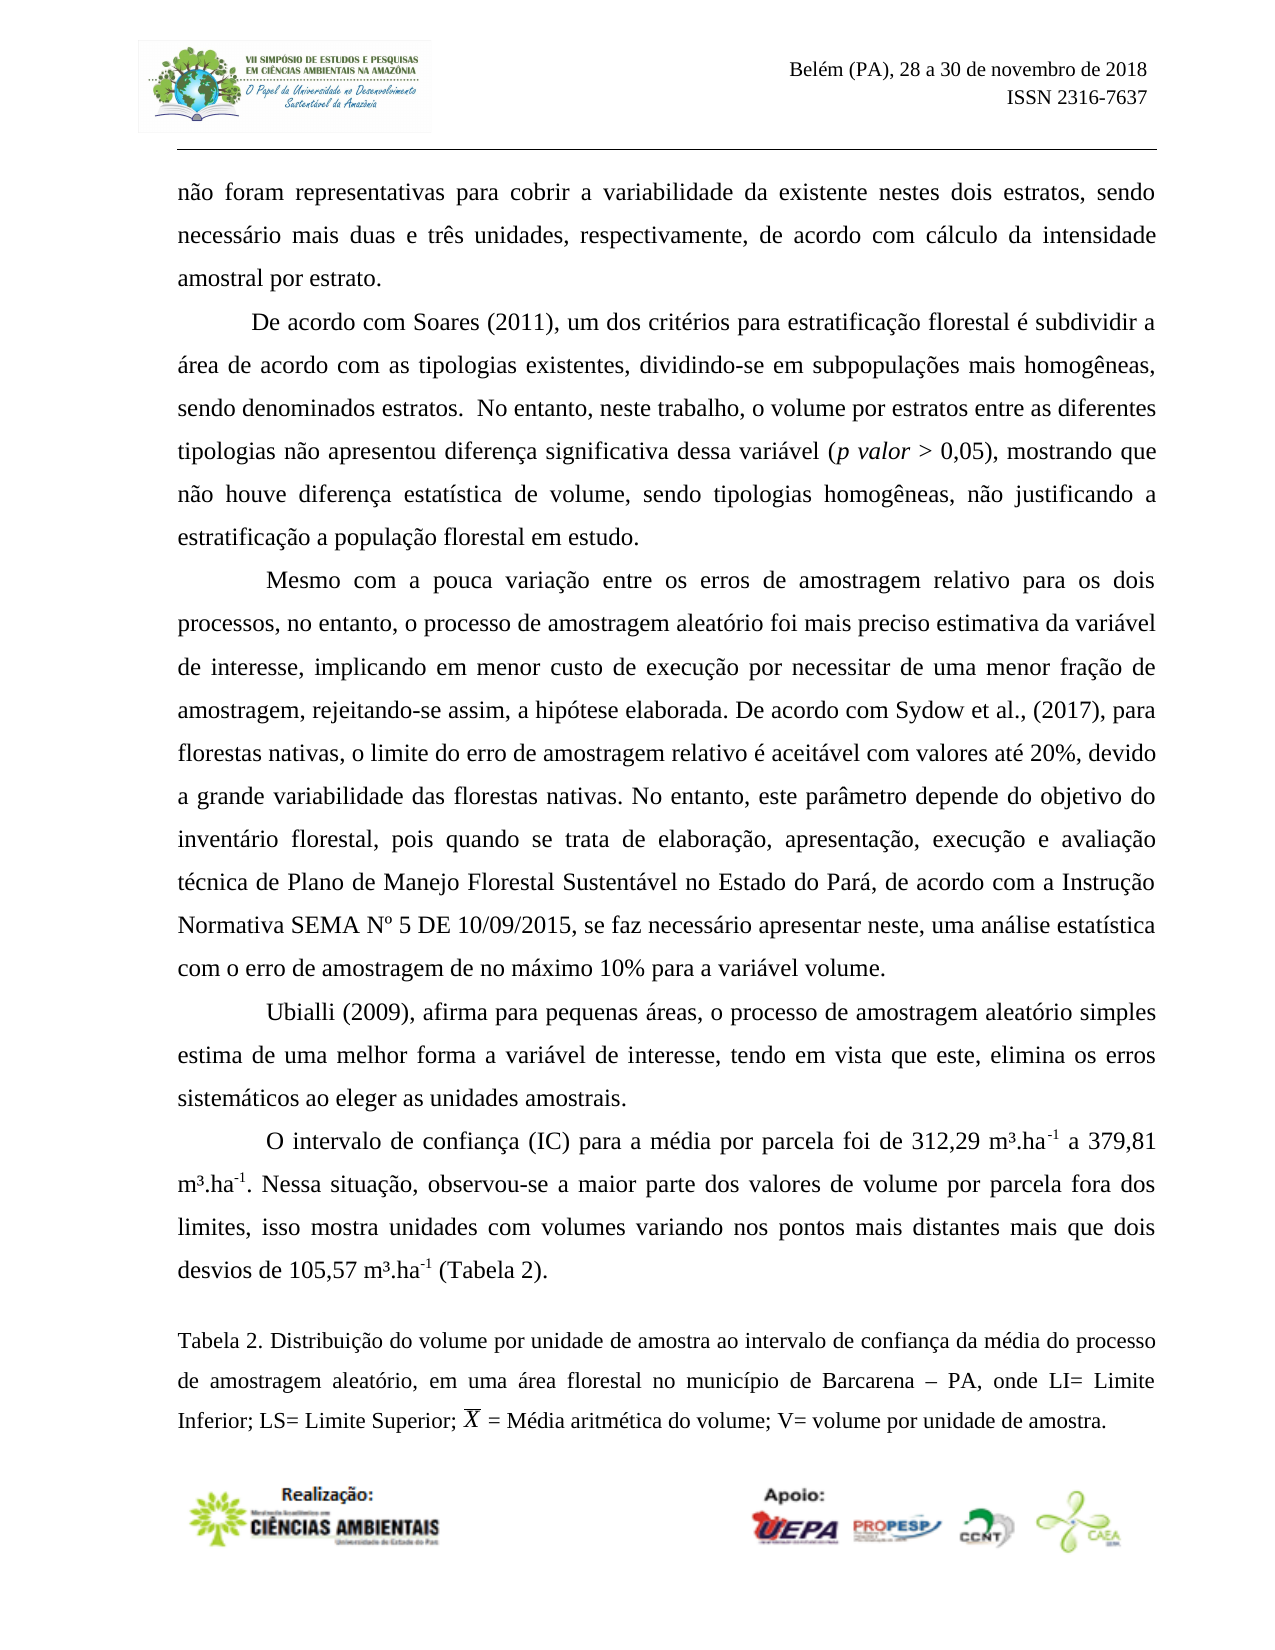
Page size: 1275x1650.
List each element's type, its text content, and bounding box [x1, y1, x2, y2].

text De acordo com Soares (2011), um dos critérios para estratificação florestal é subdividir a área de acordo com as tipologias existentes, dividindo-se em subpopulações mais homogêneas, sendo denominados estratos. No entanto, neste trabalho, o volume por estratos entre as diferentes tipologias não apresentou diferença significativa dessa variável (p valor > 0,05), mostrando que não houve diferença estatística de volume, sendo tipologias homogêneas, não justificando a estratificação a população florestal em estudo. [177, 307, 1157, 551]
text Tabela 2. Distribuição do volume por unidade de amostra ao intervalo de confiança da média do processo de amostragem aleatório, em uma área florestal no município de Barcarena – PA, onde LI= Limite Inferior; LS= Limite Superior; = Média aritmética do volume; V= volume por unidade de amostra. [177, 1327, 1157, 1434]
picture [138, 40, 432, 133]
text Ubialli (2009), afirma para pequenas áreas, o processo de amostragem aleatório simples estima de uma melhor forma a variável de interesse, tendo em vista que este, elimina os erros sistemáticos ao eleger as unidades amostrais. [177, 997, 1157, 1112]
picture [177, 1479, 1140, 1575]
text Mesmo com a pouca variação entre os erros de amostragem relativo para os dois processos, no entanto, o processo de amostragem aleatório foi mais preciso estimativa da variável de interesse, implicando em menor custo de execução por necessitar de uma menor fração de amostragem, rejeitando-se assim, a hipótese elaborada. De acordo com Sydow et al., (2017), para florestas nativas, o limite do erro de amostragem relativo é aceitável com valores até 20%, devido a grande variabilidade das florestas nativas. No entanto, este parâmetro depende do objetivo do inventário florestal, pois quando se trata de elaboração, apresentação, execução e avaliação técnica de Plano de Manejo Florestal Sustentável no Estado do Pará, de acordo com a Instrução Normativa SEMA Nº 5 DE 10/09/2015, se faz necessário apresentar neste, uma análise estatística com o erro de amostragem de no máximo 10% para a variável volume. [177, 565, 1157, 982]
text O intervalo de confiança (IC) para a média por parcela foi de 312,29 m³.ha-1 a 379,81 m³.ha-1. Nessa situação, observou-se a maior parte dos valores de volume por parcela fora dos limites, isso mostra unidades com volumes variando nos pontos mais distantes mais que dois desvios de 105,57 m³.ha-1 (Tabela 2). [177, 1126, 1157, 1284]
